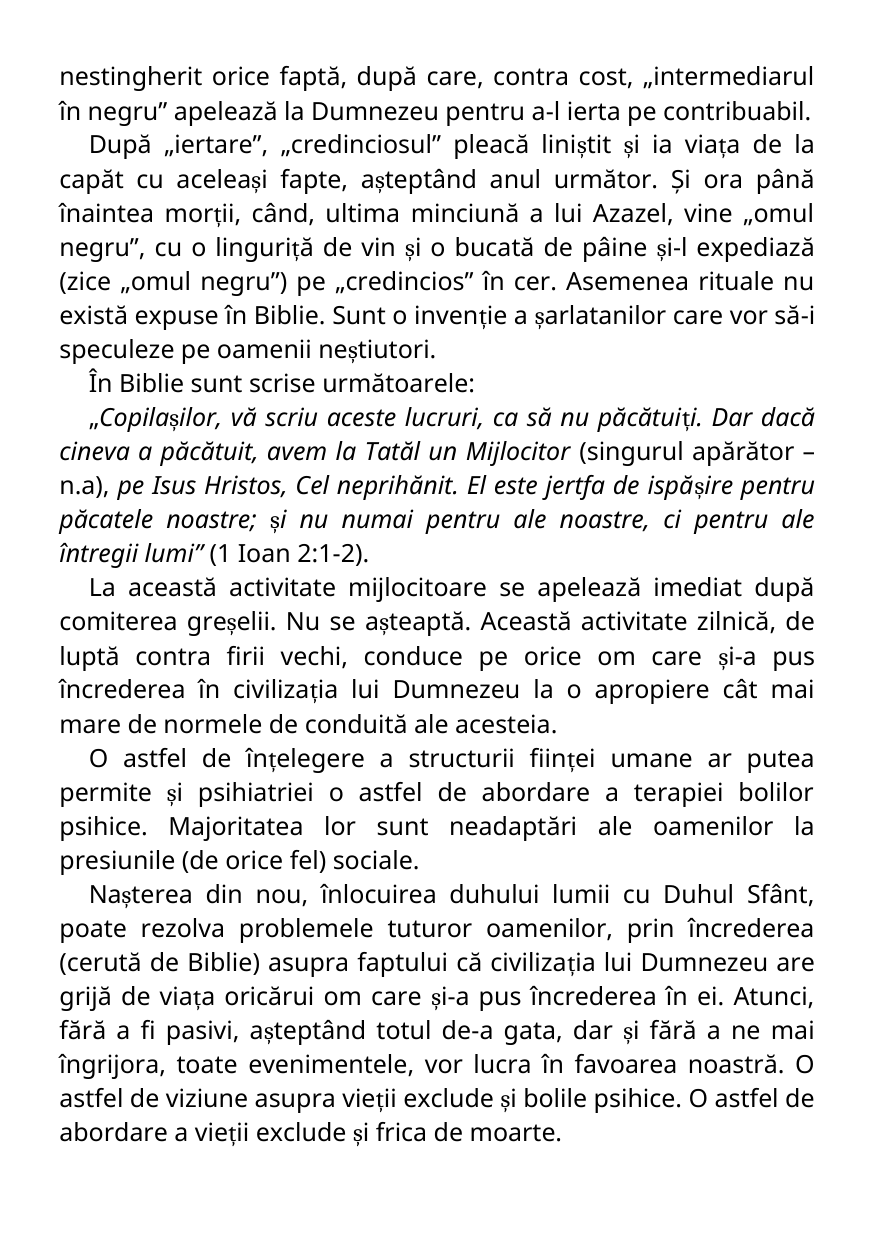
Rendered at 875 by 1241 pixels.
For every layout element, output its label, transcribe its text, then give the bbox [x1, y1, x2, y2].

text O astfel de înțelegere a structurii ființei umane ar putea permite și psihiatriei o astfel de abordare a terapiei bolilor psihice. Majoritatea lor sunt neadaptări ale oamenilor la presiunile (de orice fel) sociale. [59, 740, 815, 877]
text „Copilașilor, vă scriu aceste lucruri, ca să nu păcătuiți. Dar dacă cineva a păcătuit, avem la Tatăl un Mijlocitor (singurul apărător – n.a), pe Isus Hristos, Cel neprihănit. El este jertfa de ispășire pentru păcatele noastre; și nu numai pentru ale noastre, ci pentru ale întregii lumi” (1 Ioan 2:1-2). [59, 400, 815, 570]
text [59, 59, 815, 127]
text În Biblie sunt scrise următoarele: [59, 366, 815, 400]
text La această activitate mijlocitoare se apelează imediat după comiterea greșelii. Nu se așteaptă. Această activitate zilnică, de luptă contra firii vechi, conduce pe orice om care și-a pus încrederea în civilizația lui Dumnezeu la o apropiere cât mai mare de normele de conduită ale acesteia. [59, 570, 815, 740]
text După „iertare”, „credinciosul” pleacă liniștit și ia viața de la capăt cu aceleași fapte, așteptând anul următor. Şi ora până înaintea morții, când, ultima minciună a lui Azazel, vine „omul negru”, cu o linguriță de vin și o bucată de pâine și-l expediază (zice „omul negru”) pe „credincios” în cer. Asemenea rituale nu există expuse în Biblie. Sunt o invenție a șarlatanilor care vor să-i speculeze pe oamenii neștiutori. [59, 127, 815, 366]
text Nașterea din nou, înlocuirea duhului lumii cu Duhul Sfânt, poate rezolva problemele tuturor oamenilor, prin încrederea (cerută de Biblie) asupra faptului că civilizația lui Dumnezeu are grijă de viața oricărui om care și-a pus încrederea în ei. Atunci, fără a fi pasivi, așteptând totul de-a gata, dar și fără a ne mai îngrijora, toate evenimentele, vor lucra în favoarea noastră. O astfel de viziune asupra vieții exclude și bolile psihice. O astfel de abordare a vieții exclude și frica de moarte. [59, 877, 815, 1149]
